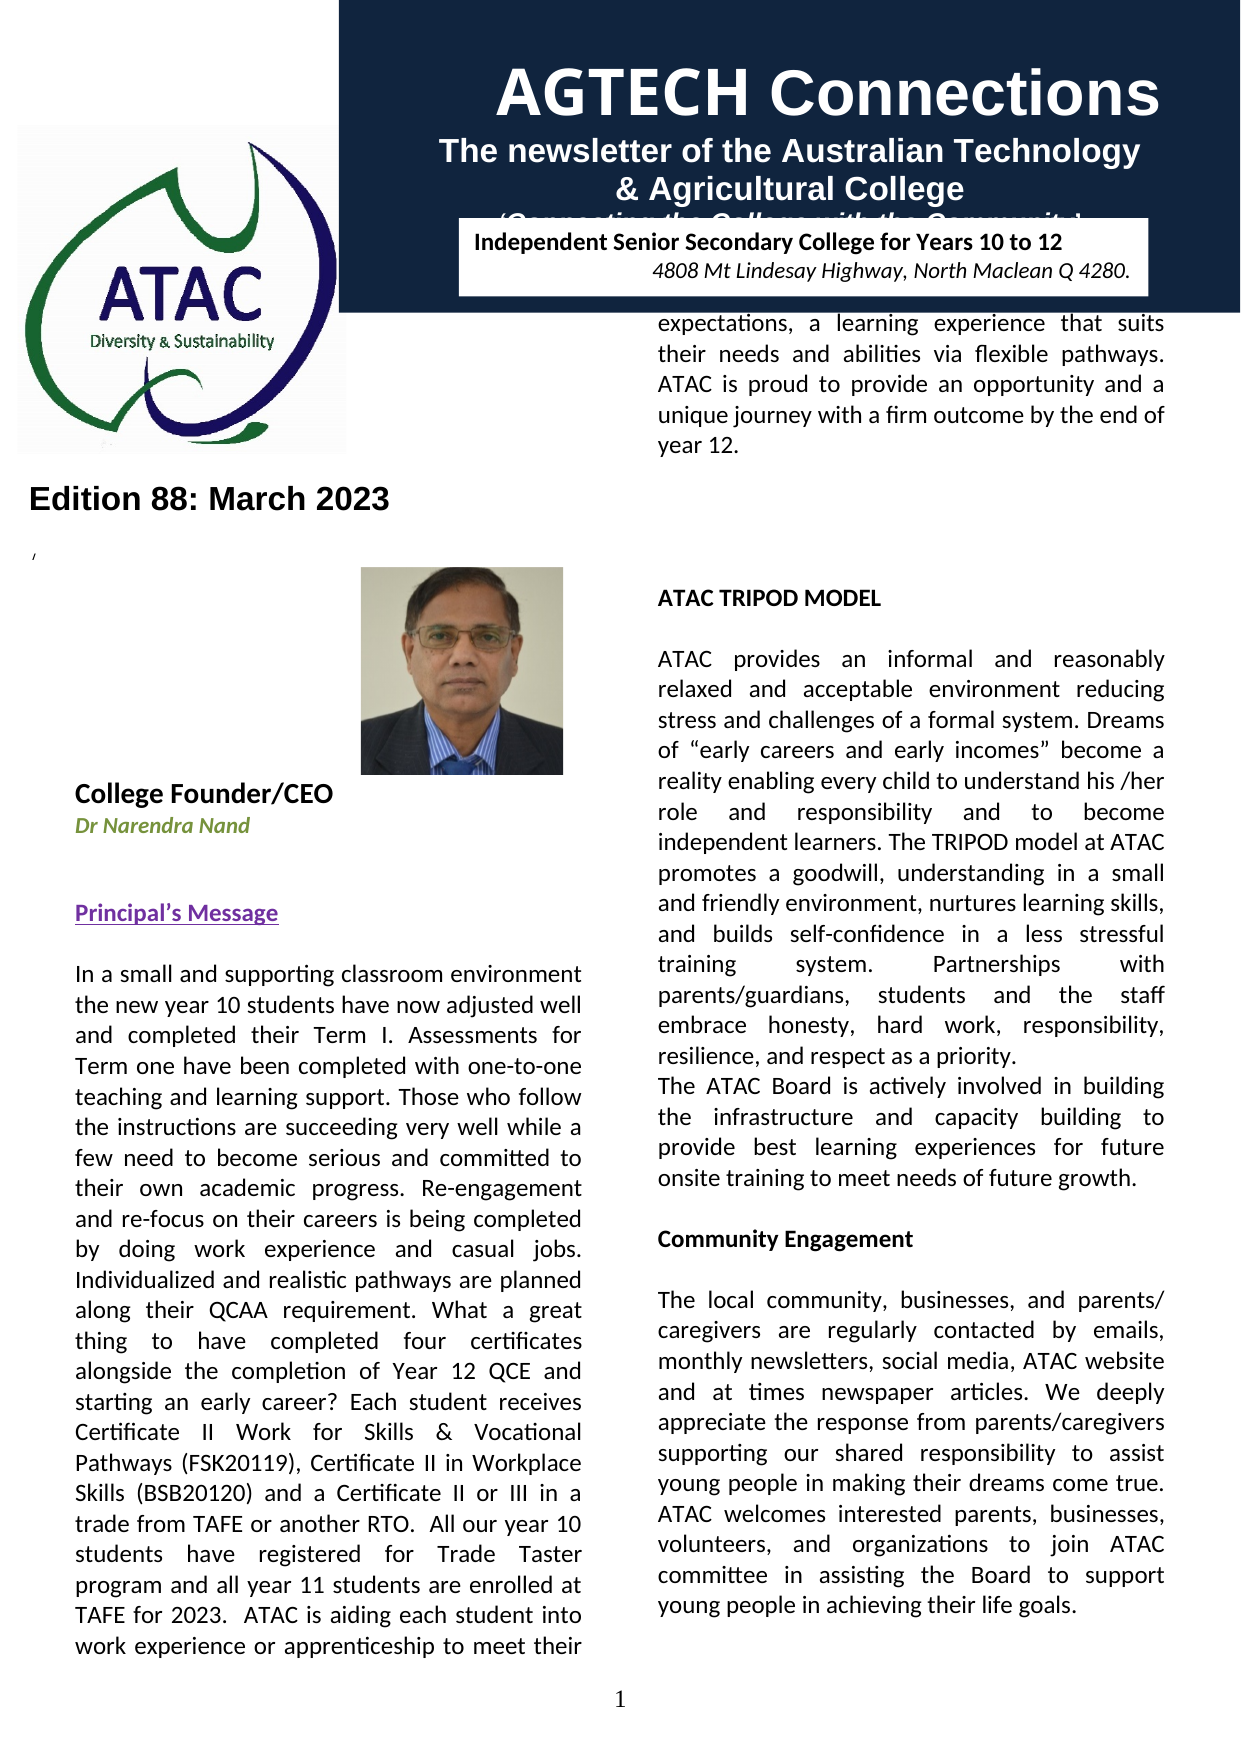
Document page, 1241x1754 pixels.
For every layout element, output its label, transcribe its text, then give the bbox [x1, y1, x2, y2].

text Dr Narendra Nand [75, 811, 583, 839]
picture [360, 568, 564, 775]
text The ATAC Board is actively involved in building the infrastructure and capacity building to provide best learning experiences for future onsite training to meet needs of future growth. [658, 1070, 1165, 1192]
text ATAC provides an informal and reasonably relaxed and acceptable environment reducing stress and challenges of a formal system. Dreams of “early careers and early incomes” become a reality enabling every child to understand his /her role and responsibility and to become independent learners. The TRIPOD model at ATAC promotes a goodwill, understanding in a small and friendly environment, nurtures learning skills, and builds self-confidence in a less stressful training system. Partnerships with parents/guardians, students and the staff embrace honesty, hard work, responsibility, resilience, and respect as a priority. [658, 643, 1165, 1070]
text The local community, businesses, and parents/ caregivers are regularly contacted by emails, monthly newsletters, social media, ATAC website and at times newspaper articles. We deeply appreciate the response from parents/caregivers supporting our shared responsibility to assist young people in making their dreams come true. ATAC welcomes interested parents, businesses, volunteers, and organizations to join ATAC committee in assisting the Board to support young people in achieving their life goals. [658, 1284, 1165, 1620]
text ATAC TRIPOD MODEL [658, 582, 1165, 613]
text In a small and supporting classroom environment the new year 10 students have now adjusted well and completed their Term I. Assessments for Term one have been completed with one-to-one teaching and learning support. Those who follow the instructions are succeeding very well while a few need to become serious and committed to their own academic progress. Re-engagement and re-focus on their careers is being completed by doing work experience and casual jobs. Individualized and realistic pathways are planned along their QCAA requirement. What a great thing to have completed four certificates alongside the completion of Year 12 QCE and starting an early career? Each student receives Certificate II Work for Skills & Vocational Pathways (FSK20119), Certificate II in Workplace Skills (BSB20120) and a Certificate II or III in a trade from TAFE or another RTO. All our year 10 students have registered for Trade Taster program and all year 11 students are enrolled at TAFE for 2023. ATAC is aiding each student into work experience or apprenticeship to meet their expectations, a learning experience that suits their needs and abilities via flexible pathways. ATAC is proud to provide an opportunity and a unique journey with a firm outcome by the end of year 12. [75, 959, 583, 1661]
picture [17, 125, 347, 454]
text Community Engagement [658, 1223, 1165, 1253]
text Principal’s Message [75, 898, 583, 928]
